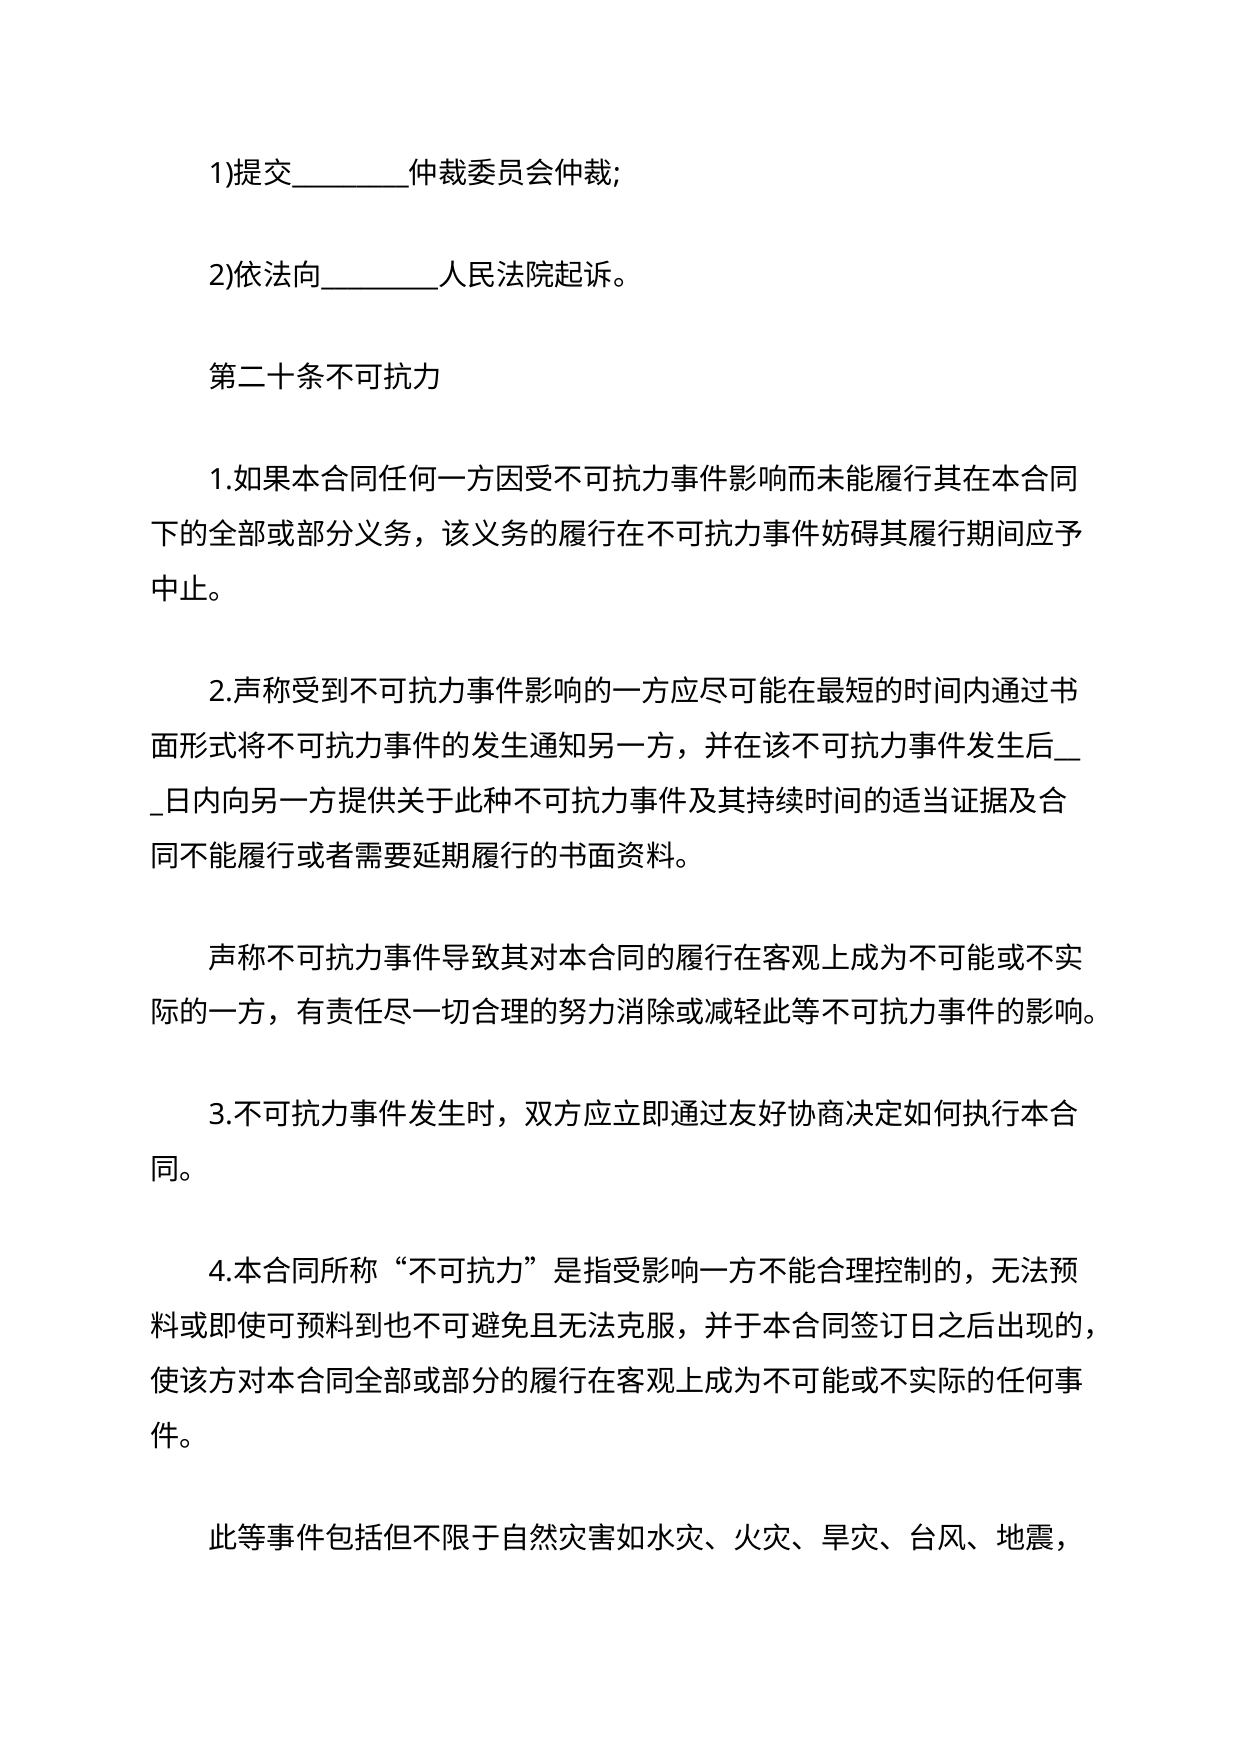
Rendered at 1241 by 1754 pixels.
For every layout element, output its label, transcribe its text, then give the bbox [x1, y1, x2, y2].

text 2)依法向_________人民法院起诉。 [150, 252, 1090, 294]
text 1.如果本合同任何一方因受不可抗力事件影响而未能履行其在本合同下的全部或部分义务，该义务的履行在不可抗力事件妨碍其履行期间应予中止。 [150, 456, 1090, 608]
text 2.声称受到不可抗力事件影响的一方应尽可能在最短的时间内通过书面形式将不可抗力事件的发生通知另一方，并在该不可抗力事件发生后___日内向另一方提供关于此种不可抗力事件及其持续时间的适当证据及合同不能履行或者需要延期履行的书面资料。 [150, 667, 1090, 875]
text 1)提交_________仲裁委员会仲裁; [150, 150, 1090, 192]
text 4.本合同所称“不可抗力”是指受影响一方不能合理控制的，无法预料或即使可预料到也不可避免且无法克服，并于本合同签订日之后出现的，使该方对本合同全部或部分的履行在客观上成为不可能或不实际的任何事件。 [150, 1248, 1090, 1455]
text 声称不可抗力事件导致其对本合同的履行在客观上成为不可能或不实际的一方，有责任尽一切合理的努力消除或减轻此等不可抗力事件的影响。 [150, 934, 1090, 1031]
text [150, 1514, 1090, 1556]
text 3.不可抗力事件发生时，双方应立即通过友好协商决定如何执行本合同。 [150, 1091, 1090, 1188]
text 第二十条不可抗力 [150, 354, 1090, 396]
